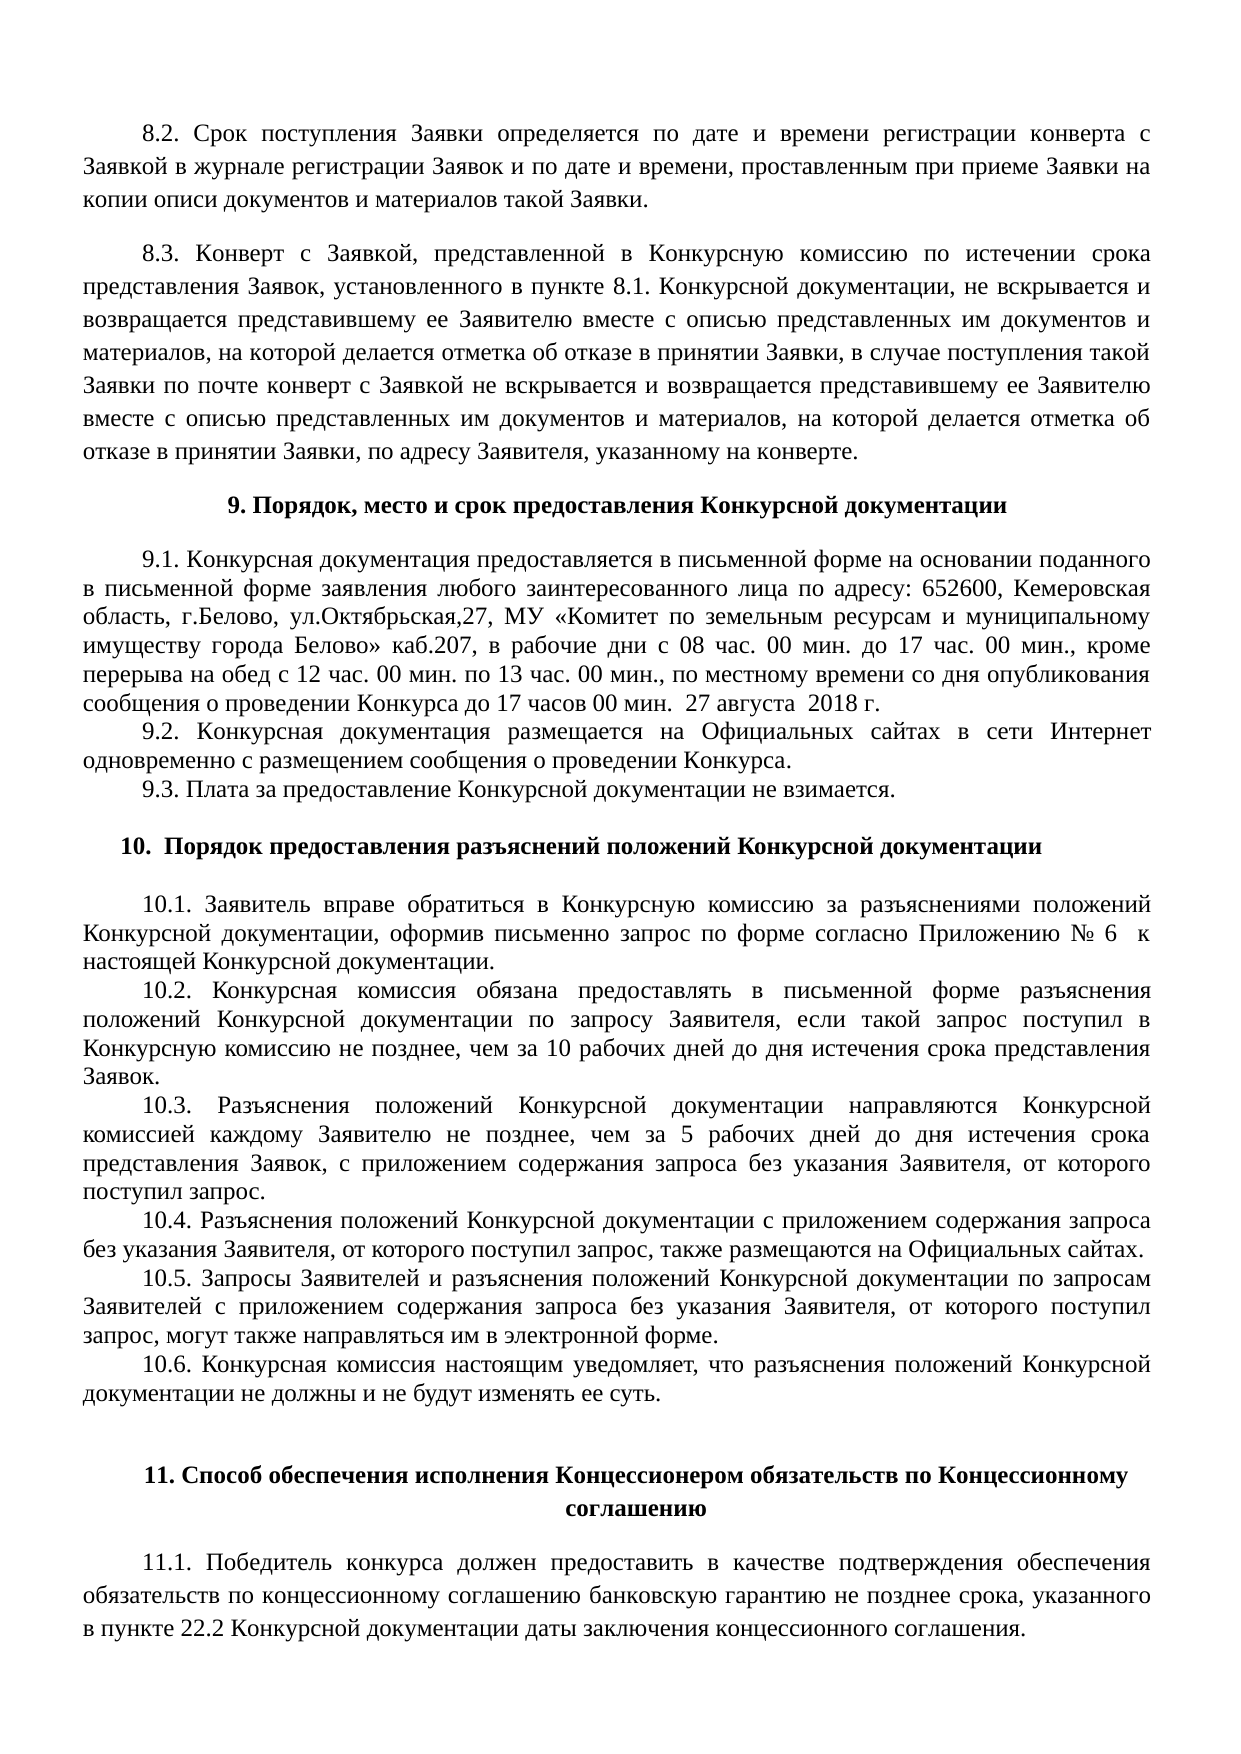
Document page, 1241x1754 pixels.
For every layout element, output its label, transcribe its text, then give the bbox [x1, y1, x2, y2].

text 9.3. Плата за предоставление Конкурсной документации не взимается. [83, 774, 1152, 803]
text 10.1. Заявитель вправе обратиться в Конкурсную комиссию за разъяснениями положений Конкурсной документации, оформив письменно запрос по форме согласно Приложению № 6 к настоящей Конкурсной документации. [83, 889, 1152, 975]
text 10.3. Разъяснения положений Конкурсной документации направляются Конкурсной комиссией каждому Заявителю не позднее, чем за 5 рабочих дней до дня истечения срока представления Заявок, с приложением содержания запроса без указания Заявителя, от которого поступил запрос. [83, 1090, 1152, 1205]
text 10.4. Разъяснения положений Конкурсной документации с приложением содержания запроса без указания Заявителя, от которого поступил запрос, также размещаются на Официальных сайтах. [83, 1205, 1152, 1263]
text 11. Способ обеспечения исполнения Концессионером обязательств по Концессионному соглашению [120, 1460, 1152, 1522]
text 9. Порядок, место и срок предоставления Конкурсной документации [83, 490, 1152, 519]
text 10.2. Конкурсная комиссия обязана предоставлять в письменной форме разъяснения положений Конкурсной документации по запросу Заявителя, если такой запрос поступил в Конкурсную комиссию не позднее, чем за 10 рабочих дней до дня истечения срока представления Заявок. [83, 975, 1152, 1090]
text 8.3. Конверт с Заявкой, представленной в Конкурсную комиссию по истечении срока представления Заявок, установленного в пункте 8.1. Конкурсной документации, не вскрывается и возвращается представившему ее Заявителю вместе с описью представленных им документов и материалов, на которой делается отметка об отказе в принятии Заявки, в случае поступления такой Заявки по почте конверт с Заявкой не вскрывается и возвращается представившему ее Заявителю вместе с описью представленных им документов и материалов, на которой делается отметка об отказе в принятии Заявки, по адресу Заявителя, указанному на конверте. [83, 238, 1152, 465]
text 9.2. Конкурсная документация размещается на Официальных сайтах в сети Интернет одновременно с размещением сообщения о проведении Конкурса. [83, 716, 1152, 774]
text 10. Порядок предоставления разъяснений положений Конкурсной документации [120, 831, 1152, 860]
text 10.5. Запросы Заявителей и разъяснения положений Конкурсной документации по запросам Заявителей с приложением содержания запроса без указания Заявителя, от которого поступил запрос, могут также направляться им в электронной форме. [83, 1263, 1152, 1349]
text 10.6. Конкурсная комиссия настоящим уведомляет, что разъяснения положений Конкурсной документации не должны и не будут изменять ее суть. [83, 1349, 1152, 1406]
text 11.1. Победитель конкурса должен предоставить в качестве подтверждения обеспечения обязательств по концессионному соглашению банковскую гарантию не позднее срока, указанного в пункте 22.2 Конкурсной документации даты заключения концессионного соглашения. [83, 1547, 1152, 1642]
text 9.1. Конкурсная документация предоставляется в письменной форме на основании поданного в письменной форме заявления любого заинтересованного лица по адресу: 652600, Кемеровская область, г.Белово, ул.Октябрьская,27, МУ «Комитет по земельным ресурсам и муниципальному имуществу города Белово» каб.207, в рабочие дни с 08 час. 00 мин. до 17 час. 00 мин., кроме перерыва на обед с 12 час. 00 мин. по 13 час. 00 мин., по местному времени со дня опубликования сообщения о проведении Конкурса до 17 часов 00 мин. 27 августа 2018 г. [83, 544, 1152, 716]
text 8.2. Срок поступления Заявки определяется по дате и времени регистрации конверта с Заявкой в журнале регистрации Заявок и по дате и времени, проставленным при приеме Заявки на копии описи документов и материалов такой Заявки. [83, 118, 1152, 213]
